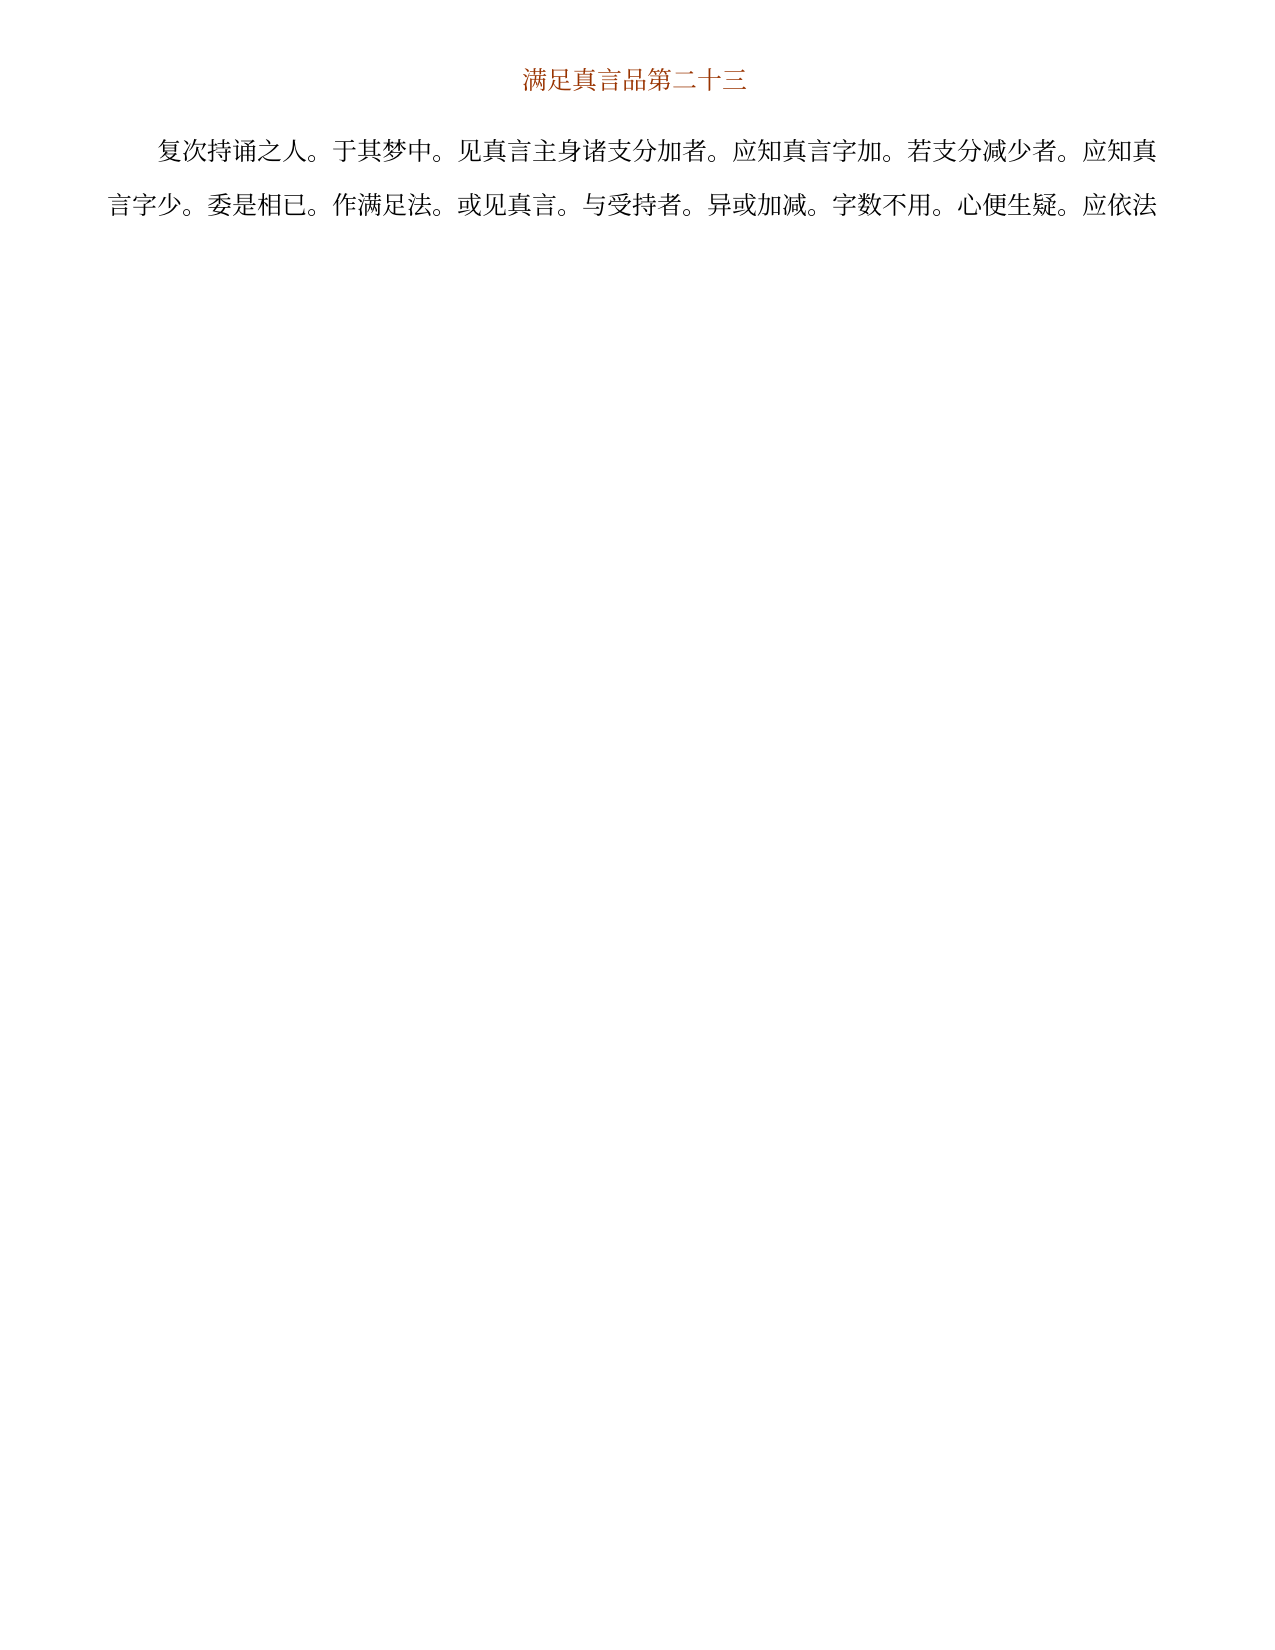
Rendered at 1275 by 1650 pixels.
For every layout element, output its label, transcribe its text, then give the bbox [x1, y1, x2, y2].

text 满足真言品第二十三 [522, 60, 1208, 96]
text 复次持诵之人。于其梦中。见真言主身诸支分加者。应知真言字加。若支分减少者。应知真言字少。委是相已。作满足法。或见真言。与受持者。异或加减。字数不用。心便生疑。应依法 [107, 131, 1159, 222]
